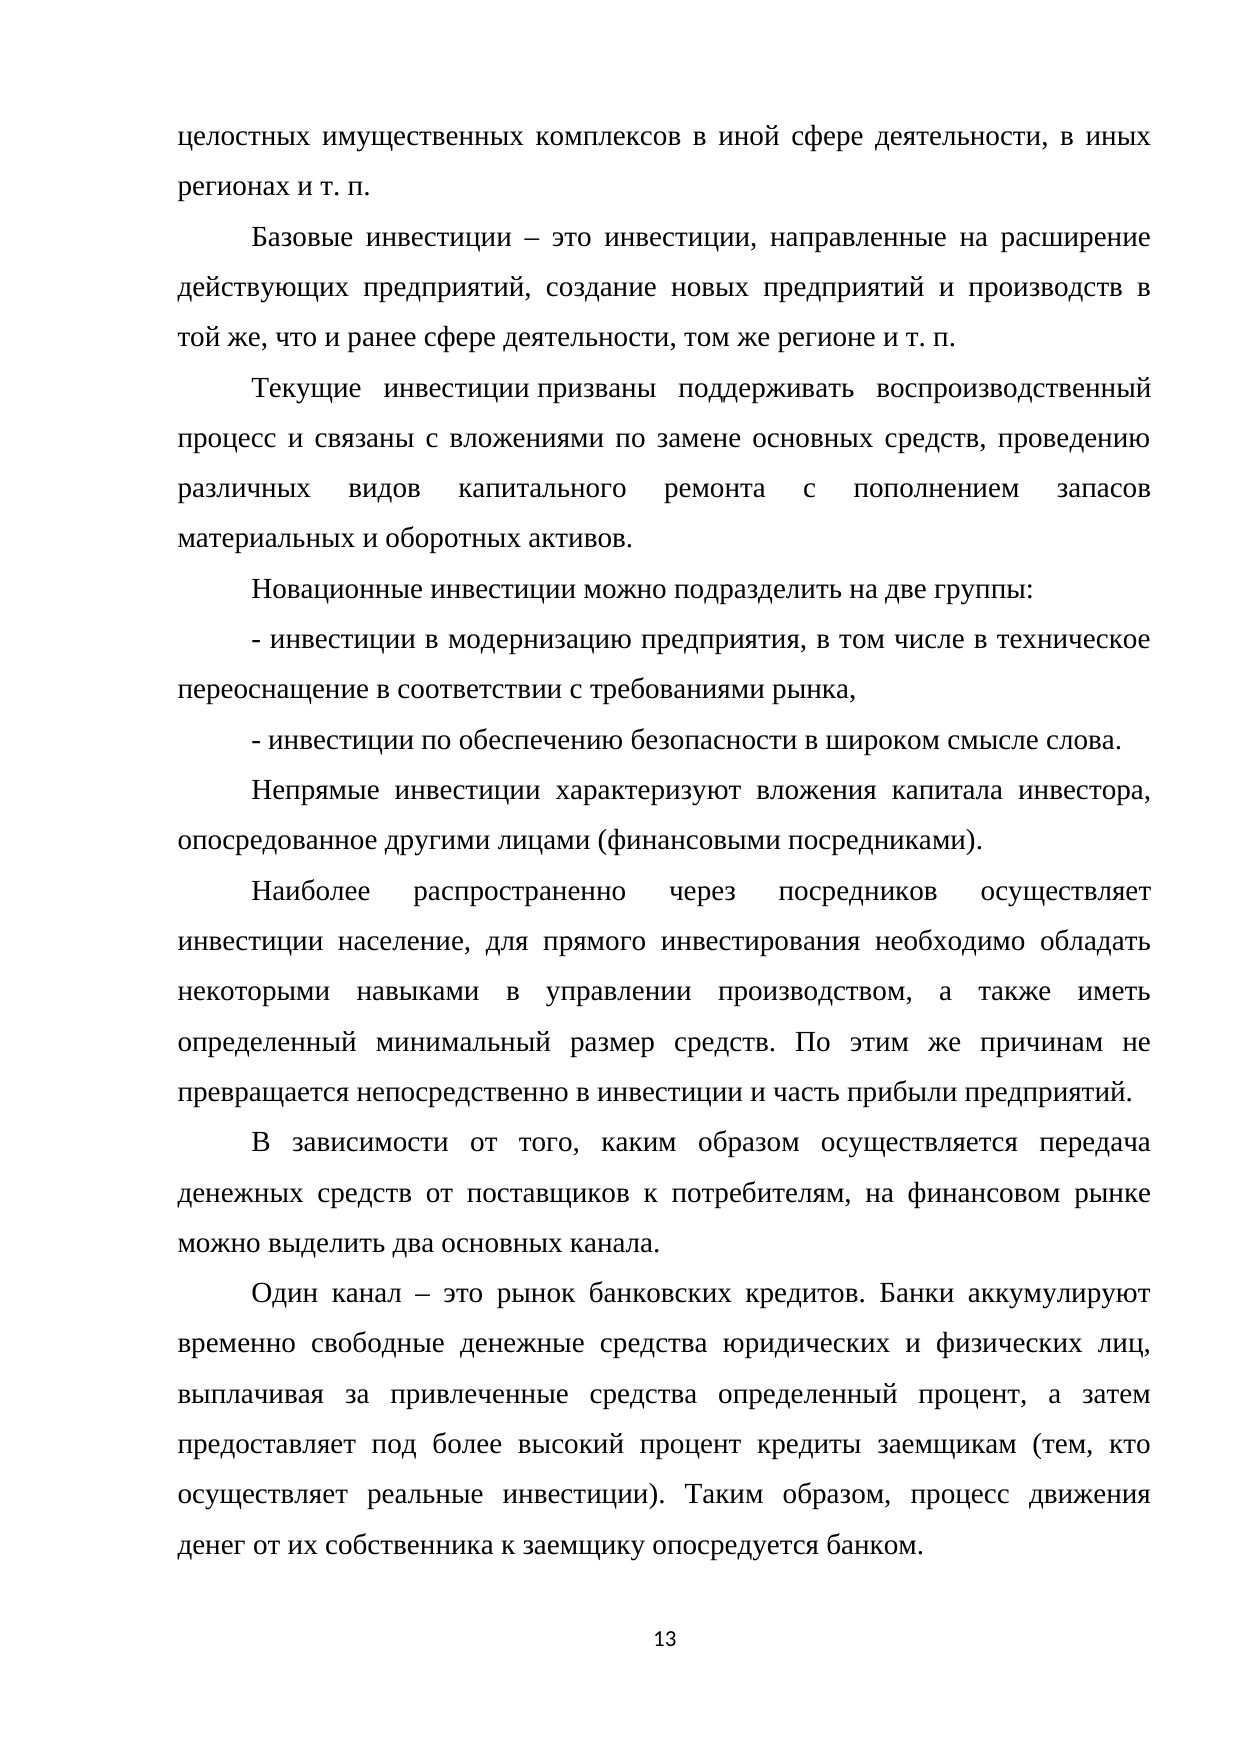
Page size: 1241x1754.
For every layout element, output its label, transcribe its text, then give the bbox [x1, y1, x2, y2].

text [177, 118, 1152, 202]
text Один канал – это рынок банковских кредитов. Банки аккумулируют временно свободные денежные средства юридических и физических лиц, выплачивая за привлеченные средства определенный процент, а затем предоставляет под более высокий процент кредиты заемщикам (тем, кто осуществляет реальные инвестиции). Таким образом, процесс движения денег от их собственника к заемщику опосредуется банком. [177, 1275, 1152, 1560]
text - инвестиции в модернизацию предприятия, в том числе в техническое переоснащение в соответствии с требованиями рынка, [177, 621, 1152, 705]
text - инвестиции по обеспечению безопасности в широком смысле слова. [177, 722, 1152, 755]
text Наиболее распространенно через посредников осуществляет инвестиции население, для прямого инвестирования необходимо обладать некоторыми навыками в управлении производством, а также иметь определенный минимальный размер средств. По этим же причинам не превращается непосредственно в инвестиции и часть прибыли предприятий. [177, 873, 1152, 1108]
text Новационные инвестиции можно подразделить на две группы: [177, 571, 1152, 604]
text Текущие инвестиции призваны поддерживать воспроизводственный процесс и связаны с вложениями по замене основных средств, проведению различных видов капитального ремонта с пополнением запасов материальных и оборотных активов. [177, 370, 1152, 554]
text В зависимости от того, каким образом осуществляется передача денежных средств от поставщиков к потребителям, на финансовом рынке можно выделить два основных канала. [177, 1124, 1152, 1258]
text Базовые инвестиции – это инвестиции, направленные на расширение действующих предприятий, создание новых предприятий и производств в той же, что и ранее сфере деятельности, том же регионе и т. п. [177, 219, 1152, 353]
text Непрямые инвестиции характеризуют вложения капитала инвестора, опосредованное другими лицами (финансовыми посредниками). [177, 772, 1152, 856]
